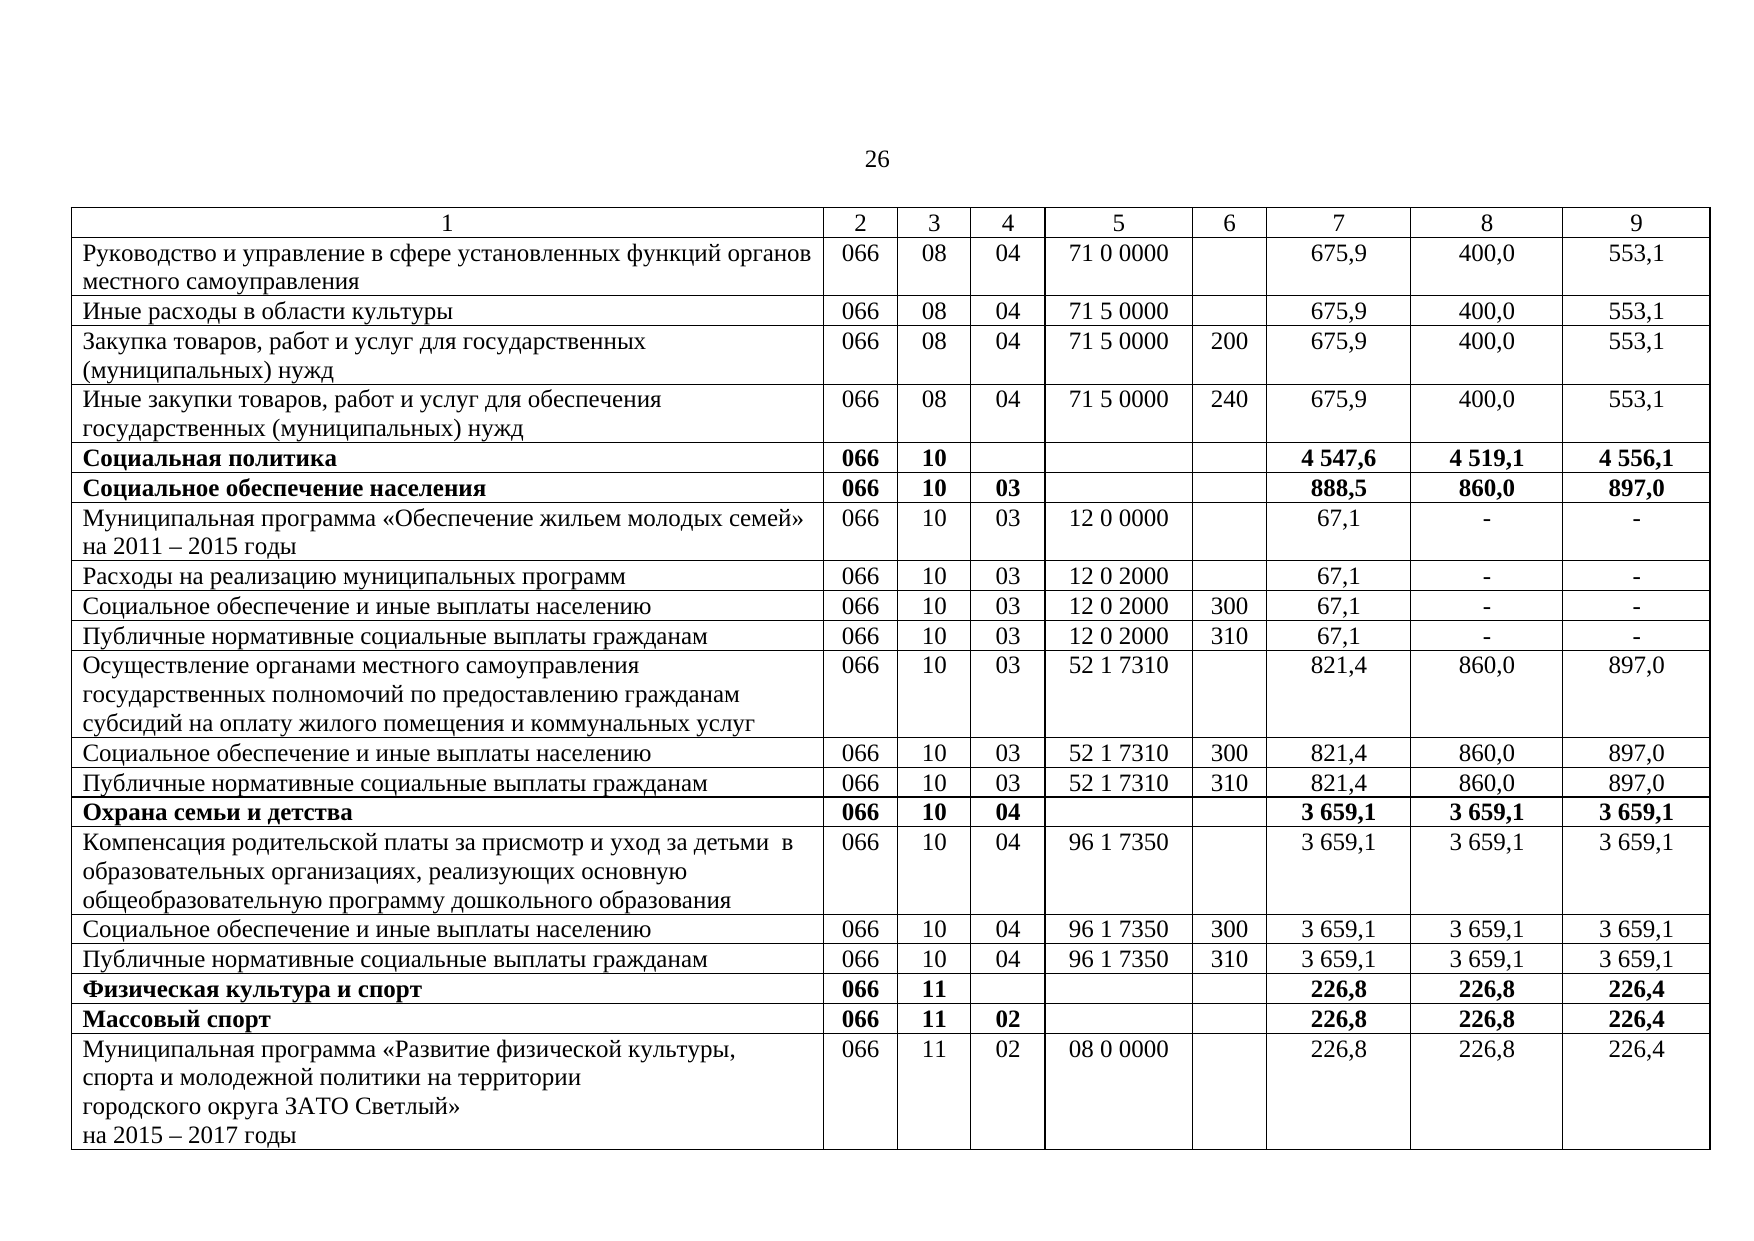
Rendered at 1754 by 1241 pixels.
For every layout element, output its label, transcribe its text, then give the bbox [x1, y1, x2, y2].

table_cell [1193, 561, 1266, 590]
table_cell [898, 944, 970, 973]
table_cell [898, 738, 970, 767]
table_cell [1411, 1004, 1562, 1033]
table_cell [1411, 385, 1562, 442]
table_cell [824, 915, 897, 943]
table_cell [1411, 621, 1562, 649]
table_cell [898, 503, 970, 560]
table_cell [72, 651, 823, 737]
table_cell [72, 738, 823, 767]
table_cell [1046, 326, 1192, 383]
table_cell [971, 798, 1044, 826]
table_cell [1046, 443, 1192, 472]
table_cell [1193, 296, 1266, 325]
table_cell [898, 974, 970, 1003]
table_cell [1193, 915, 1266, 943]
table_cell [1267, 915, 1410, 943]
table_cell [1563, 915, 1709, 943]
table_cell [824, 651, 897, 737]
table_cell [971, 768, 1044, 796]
table_header 8 [1411, 208, 1562, 237]
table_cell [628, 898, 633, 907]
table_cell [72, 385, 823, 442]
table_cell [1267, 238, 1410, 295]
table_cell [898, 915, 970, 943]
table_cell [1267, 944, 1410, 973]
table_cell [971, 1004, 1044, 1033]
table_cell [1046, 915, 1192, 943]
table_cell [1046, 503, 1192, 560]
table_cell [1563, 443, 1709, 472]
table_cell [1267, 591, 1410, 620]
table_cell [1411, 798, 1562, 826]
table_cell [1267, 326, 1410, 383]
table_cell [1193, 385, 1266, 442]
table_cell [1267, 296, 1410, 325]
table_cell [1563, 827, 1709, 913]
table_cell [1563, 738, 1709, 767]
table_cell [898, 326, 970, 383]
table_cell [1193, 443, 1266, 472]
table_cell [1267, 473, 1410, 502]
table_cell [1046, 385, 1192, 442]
table_header 6 [1193, 208, 1266, 237]
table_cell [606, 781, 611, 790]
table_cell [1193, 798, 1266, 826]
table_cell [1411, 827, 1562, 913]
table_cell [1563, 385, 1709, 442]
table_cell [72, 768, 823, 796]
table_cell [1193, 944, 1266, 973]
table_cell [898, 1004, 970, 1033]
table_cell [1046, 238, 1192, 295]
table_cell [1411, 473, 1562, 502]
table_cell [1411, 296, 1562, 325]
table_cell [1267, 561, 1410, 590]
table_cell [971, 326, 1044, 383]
table_header 5 [1046, 208, 1192, 237]
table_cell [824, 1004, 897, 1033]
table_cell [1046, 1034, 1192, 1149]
table_header 1 [72, 208, 823, 237]
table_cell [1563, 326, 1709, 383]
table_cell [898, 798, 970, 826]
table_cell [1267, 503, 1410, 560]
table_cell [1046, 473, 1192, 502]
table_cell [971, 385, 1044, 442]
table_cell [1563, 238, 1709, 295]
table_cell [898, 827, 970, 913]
table_header 4 [971, 208, 1044, 237]
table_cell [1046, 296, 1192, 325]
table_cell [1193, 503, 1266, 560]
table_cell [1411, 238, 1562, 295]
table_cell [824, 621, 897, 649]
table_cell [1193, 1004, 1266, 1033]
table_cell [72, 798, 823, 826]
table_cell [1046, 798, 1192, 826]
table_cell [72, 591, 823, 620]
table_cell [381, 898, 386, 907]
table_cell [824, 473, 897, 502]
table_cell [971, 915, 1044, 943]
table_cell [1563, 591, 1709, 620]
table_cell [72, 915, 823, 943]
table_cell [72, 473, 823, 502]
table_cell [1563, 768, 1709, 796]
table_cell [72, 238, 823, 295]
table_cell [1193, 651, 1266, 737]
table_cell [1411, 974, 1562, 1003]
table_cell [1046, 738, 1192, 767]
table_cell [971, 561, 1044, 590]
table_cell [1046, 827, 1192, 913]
table_header 2 [824, 208, 897, 237]
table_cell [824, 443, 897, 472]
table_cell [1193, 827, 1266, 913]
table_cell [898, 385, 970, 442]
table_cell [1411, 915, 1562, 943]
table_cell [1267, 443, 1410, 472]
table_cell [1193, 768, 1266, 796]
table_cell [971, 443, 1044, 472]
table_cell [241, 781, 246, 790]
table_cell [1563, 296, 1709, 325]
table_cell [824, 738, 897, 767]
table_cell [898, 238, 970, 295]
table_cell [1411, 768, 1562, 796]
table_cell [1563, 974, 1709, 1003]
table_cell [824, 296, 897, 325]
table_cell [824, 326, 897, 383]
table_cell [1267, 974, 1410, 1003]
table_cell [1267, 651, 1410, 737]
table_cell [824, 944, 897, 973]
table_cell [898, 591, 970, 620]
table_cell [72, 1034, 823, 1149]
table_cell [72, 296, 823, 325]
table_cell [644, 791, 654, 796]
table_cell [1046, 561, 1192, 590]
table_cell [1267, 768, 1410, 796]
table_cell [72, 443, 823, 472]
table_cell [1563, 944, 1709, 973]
table_header 7 [1267, 208, 1410, 237]
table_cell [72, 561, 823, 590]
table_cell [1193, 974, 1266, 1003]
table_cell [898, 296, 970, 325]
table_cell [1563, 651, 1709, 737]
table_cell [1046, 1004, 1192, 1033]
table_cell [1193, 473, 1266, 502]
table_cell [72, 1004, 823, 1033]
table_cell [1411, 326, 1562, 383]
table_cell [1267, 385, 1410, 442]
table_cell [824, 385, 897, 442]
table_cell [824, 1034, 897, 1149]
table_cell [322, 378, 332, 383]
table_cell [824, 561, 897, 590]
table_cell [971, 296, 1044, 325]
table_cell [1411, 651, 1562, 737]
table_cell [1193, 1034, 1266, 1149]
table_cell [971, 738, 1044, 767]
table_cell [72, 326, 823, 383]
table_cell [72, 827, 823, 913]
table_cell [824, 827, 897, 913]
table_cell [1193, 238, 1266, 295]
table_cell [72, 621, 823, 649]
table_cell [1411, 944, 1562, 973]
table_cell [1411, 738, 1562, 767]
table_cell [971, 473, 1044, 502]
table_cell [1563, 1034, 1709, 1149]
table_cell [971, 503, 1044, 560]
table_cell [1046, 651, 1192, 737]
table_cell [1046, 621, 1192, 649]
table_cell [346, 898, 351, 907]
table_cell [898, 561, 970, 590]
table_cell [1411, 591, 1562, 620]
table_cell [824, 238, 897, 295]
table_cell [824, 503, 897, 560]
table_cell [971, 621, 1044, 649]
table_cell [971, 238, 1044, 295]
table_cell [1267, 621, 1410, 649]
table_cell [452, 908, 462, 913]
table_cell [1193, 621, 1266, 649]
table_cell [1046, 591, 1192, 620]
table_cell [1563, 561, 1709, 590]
table_header 3 [898, 208, 970, 237]
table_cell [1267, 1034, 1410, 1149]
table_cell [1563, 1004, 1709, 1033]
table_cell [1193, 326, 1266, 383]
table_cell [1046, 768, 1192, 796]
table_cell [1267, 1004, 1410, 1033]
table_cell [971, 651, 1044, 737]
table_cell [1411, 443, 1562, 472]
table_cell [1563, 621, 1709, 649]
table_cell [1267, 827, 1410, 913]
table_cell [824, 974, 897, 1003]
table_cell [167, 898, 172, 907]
table_header 9 [1563, 208, 1709, 237]
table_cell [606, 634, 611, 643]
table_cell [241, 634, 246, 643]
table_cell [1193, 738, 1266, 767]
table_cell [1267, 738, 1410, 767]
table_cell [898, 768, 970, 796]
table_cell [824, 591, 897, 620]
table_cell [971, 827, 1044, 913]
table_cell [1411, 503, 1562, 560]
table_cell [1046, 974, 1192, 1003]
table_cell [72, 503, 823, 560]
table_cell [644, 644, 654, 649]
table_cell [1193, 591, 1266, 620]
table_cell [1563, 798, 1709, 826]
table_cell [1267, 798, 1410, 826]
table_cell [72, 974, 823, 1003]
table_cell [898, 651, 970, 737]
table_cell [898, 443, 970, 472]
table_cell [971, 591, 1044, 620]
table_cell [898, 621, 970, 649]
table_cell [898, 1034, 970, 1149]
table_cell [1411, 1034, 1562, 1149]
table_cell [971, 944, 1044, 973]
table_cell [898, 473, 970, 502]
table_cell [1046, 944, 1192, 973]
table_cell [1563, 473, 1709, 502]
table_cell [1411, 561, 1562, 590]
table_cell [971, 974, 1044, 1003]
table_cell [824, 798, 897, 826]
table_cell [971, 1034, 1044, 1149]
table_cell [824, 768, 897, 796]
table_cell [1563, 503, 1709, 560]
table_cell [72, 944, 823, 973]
